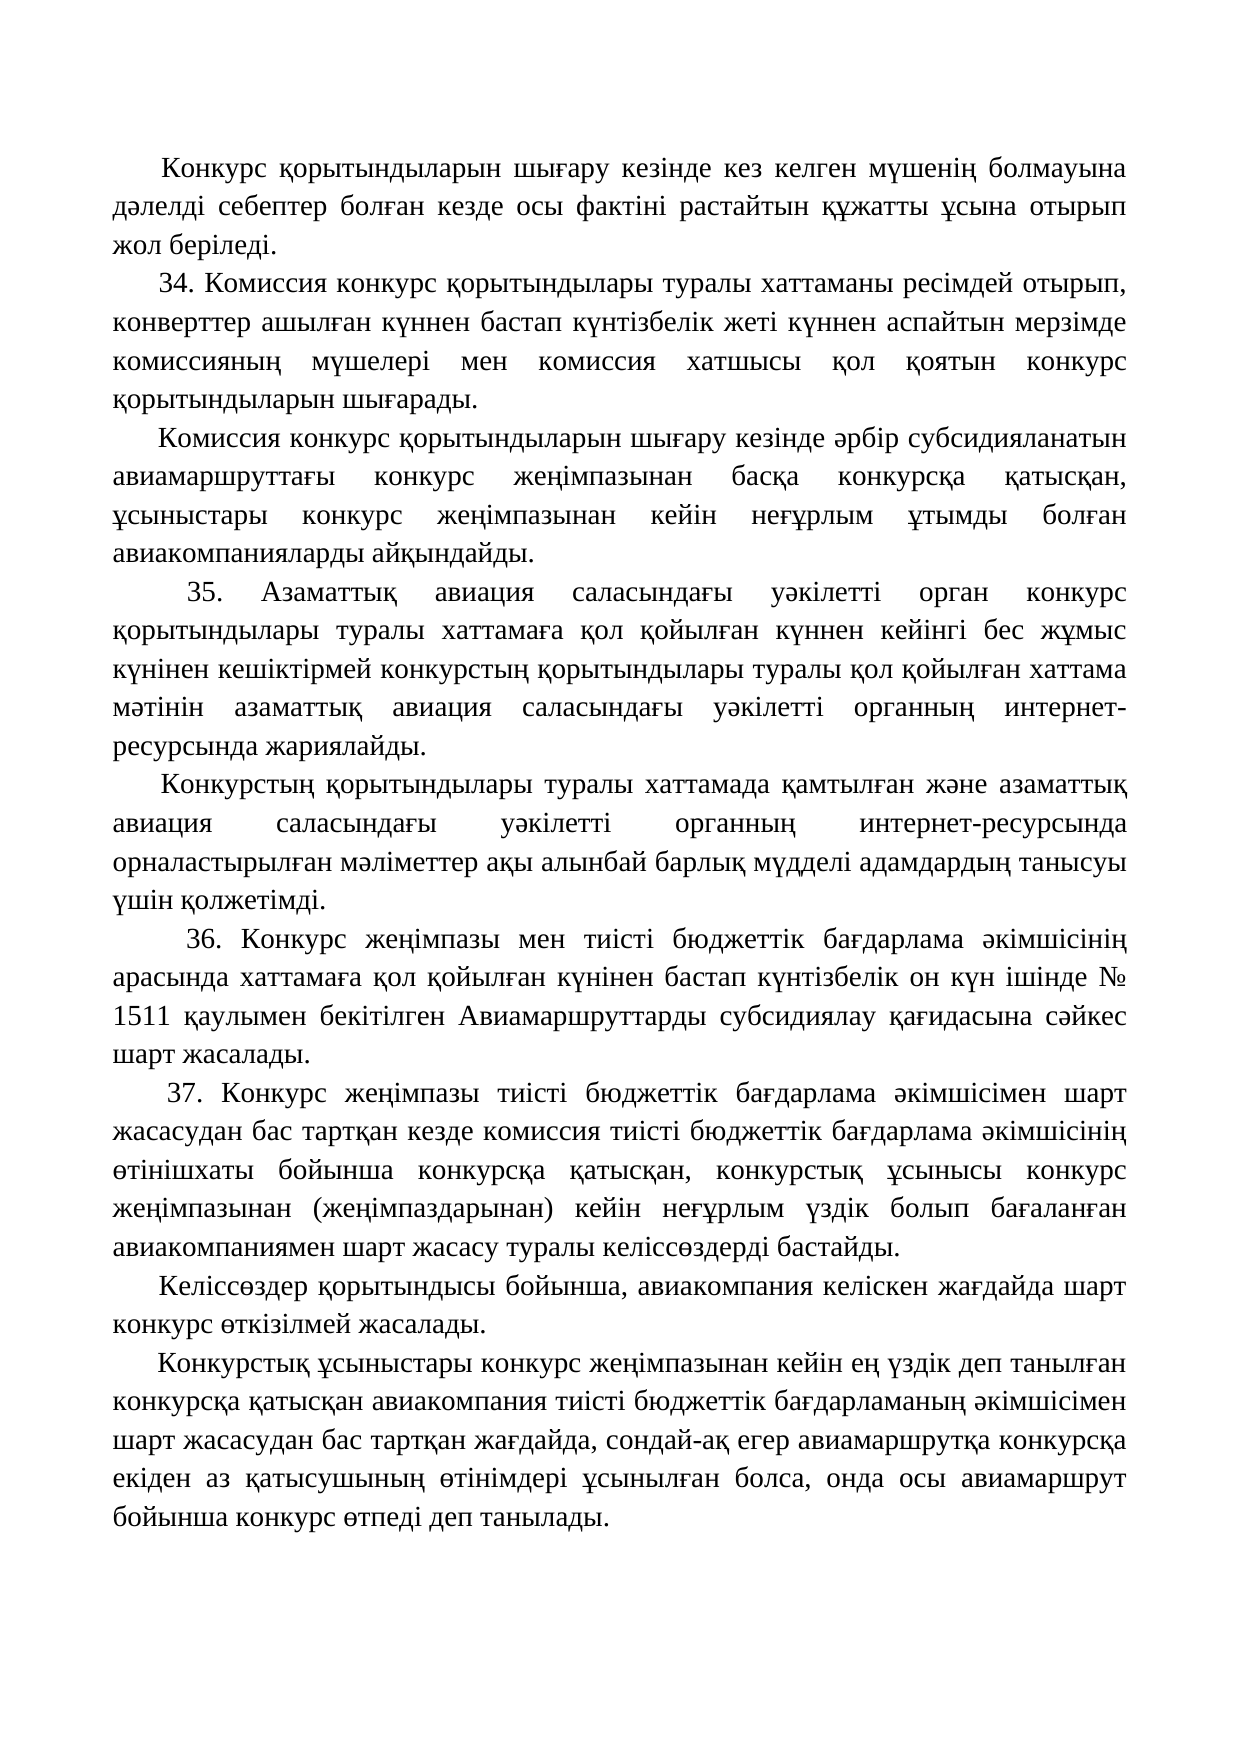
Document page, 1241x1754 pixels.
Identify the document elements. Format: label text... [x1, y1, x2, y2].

text Конкурстық ұсыныстары конкурс жеңімпазынан кейін ең үздік деп танылған конкурсқа қатысқан авиакомпания тиісті бюджеттік бағдарламаның әкімшісімен шарт жасасудан бас тартқан жағдайда, сондай-ақ егер авиамаршрутқа конкурсқа екіден аз қатысушының өтінімдері ұсынылған болса, онда осы авиамаршрут бойынша конкурс өтпеді деп танылады. [112, 1345, 1128, 1532]
text 35. Азаматтық авиация саласындағы уәкілетті орган конкурс қорытындылары туралы хаттамаға қол қойылған күннен кейінгі бес жұмыс күнінен кешіктірмей конкурстың қорытындылары туралы қол қойылған хаттама мәтінін азаматтық авиация саласындағы уәкілетті органның интернет-ресурсында жариялайды. [112, 574, 1128, 762]
text Келіссөздер қорытындысы бойынша, авиакомпания келіскен жағдайда шарт конкурс өткізілмей жасалады. [112, 1268, 1128, 1340]
text 36. Конкурс жеңімпазы мен тиісті бюджеттік бағдарлама әкімшісінің арасында хаттамаға қол қойылған күнінен бастап күнтізбелік он күн ішінде № 1511 қаулымен бекітілген Авиамаршруттарды субсидиялау қағидасына сәйкес шарт жасалады. [112, 921, 1128, 1070]
text Конкурстың қорытындылары туралы хаттамада қамтылған және азаматтық авиация саласындағы уәкілетті органның интернет-ресурсында орналастырылған мәліметтер ақы алынбай барлық мүдделі адамдардың танысуы үшін қолжетімді. [112, 767, 1128, 916]
text 37. Конкурс жеңімпазы тиісті бюджеттік бағдарлама әкімшісімен шарт жасасудан бас тартқан кезде комиссия тиісті бюджеттік бағдарлама әкімшісінің өтінішхаты бойынша конкурсқа қатысқан, конкурстық ұсынысы конкурс жеңімпазынан (жеңімпаздарынан) кейін неғұрлым үздік болып бағаланған авиакомпаниямен шарт жасасу туралы келіссөздерді бастайды. [112, 1075, 1128, 1263]
text Конкурс қорытындыларын шығару кезінде кез келген мүшенің болмауына дәлелді себептер болған кезде осы фактіні растайтын құжатты ұсына отырып жол беріледі. [112, 150, 1128, 261]
text 34. Комиссия конкурс қорытындылары туралы хаттаманы ресімдей отырып, конверттер ашылған күннен бастап күнтізбелік жеті күннен аспайтын мерзімде комиссияның мүшелері мен комиссия хатшысы қол қоятын конкурс қорытындыларын шығарады. [112, 266, 1128, 415]
text Комиссия конкурс қорытындыларын шығару кезінде әрбір субсидияланатын авиамаршруттағы конкурс жеңімпазынан басқа конкурсқа қатысқан, ұсыныстары конкурс жеңімпазынан кейін неғұрлым ұтымды болған авиакомпанияларды айқындайды. [112, 420, 1128, 569]
